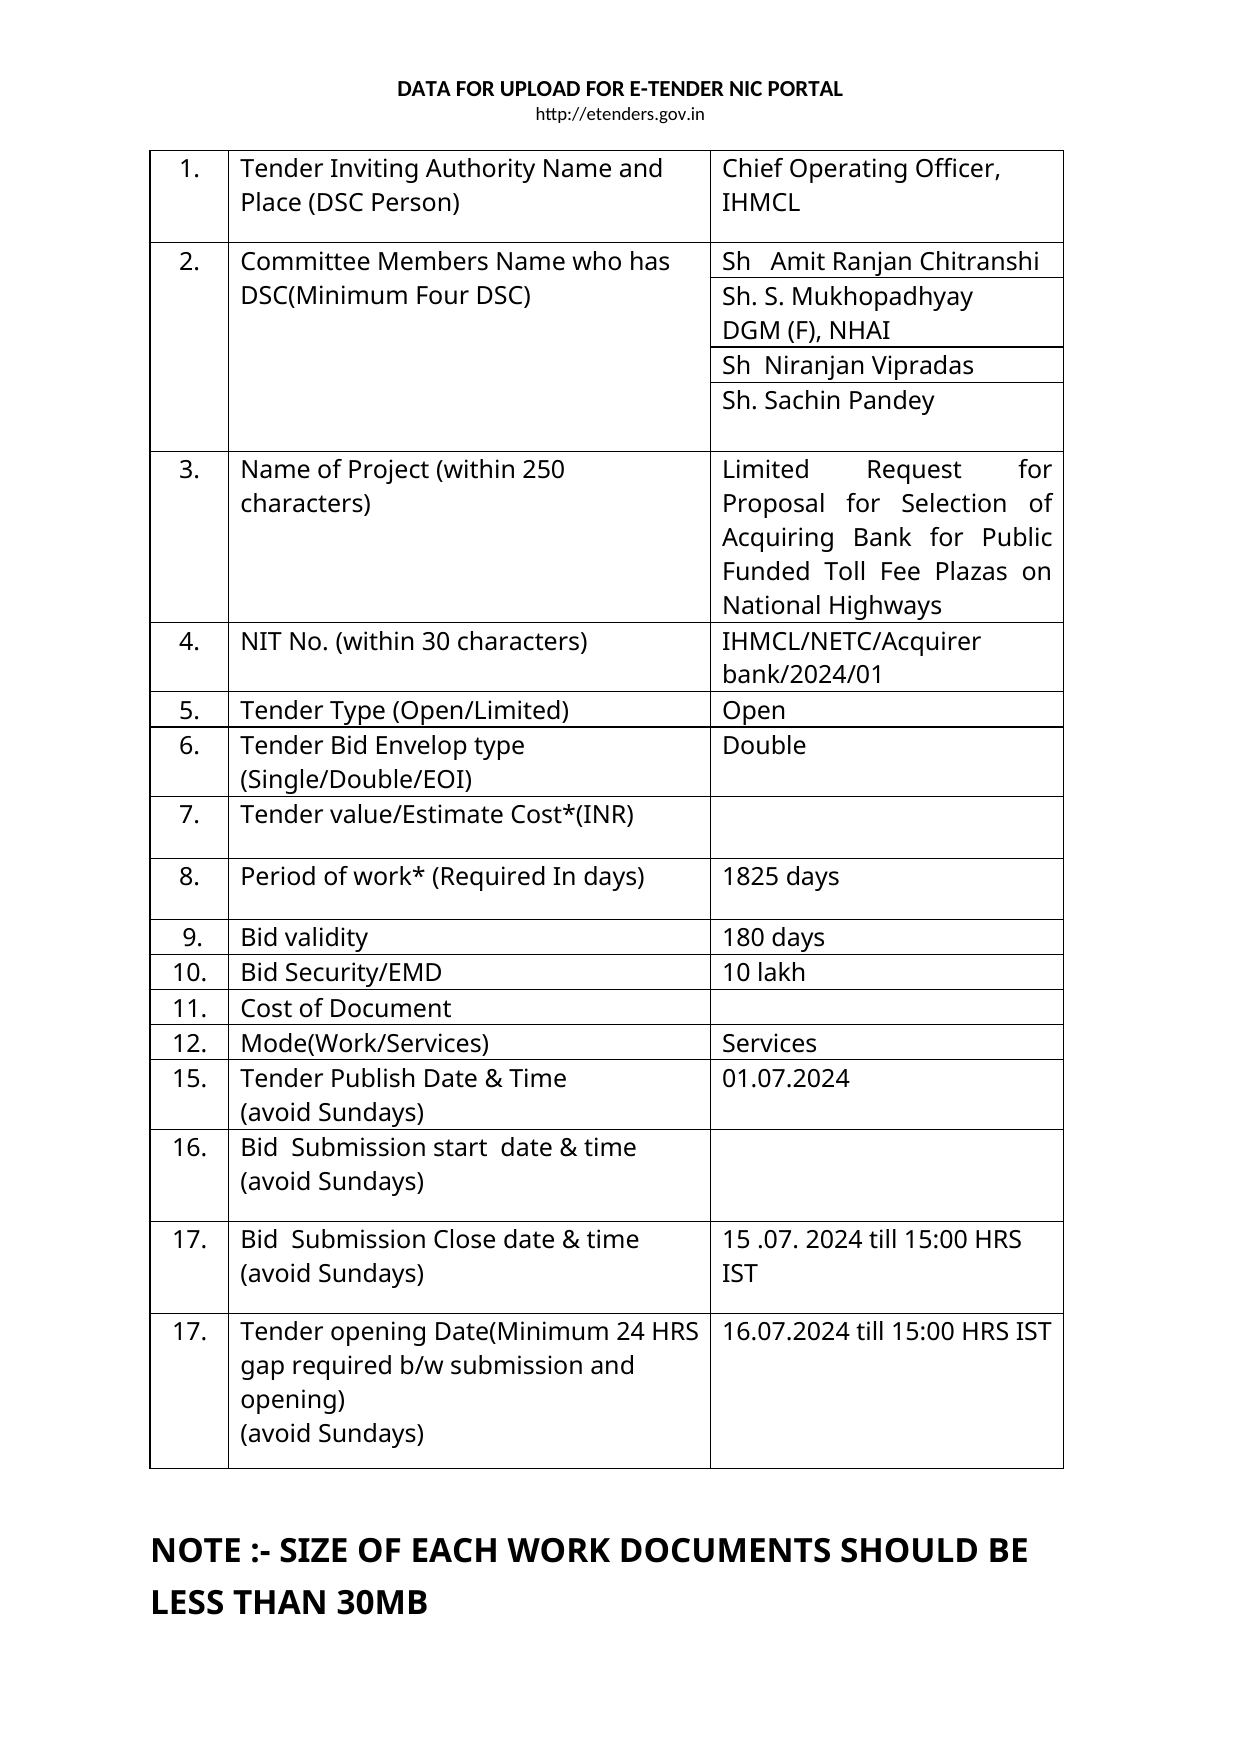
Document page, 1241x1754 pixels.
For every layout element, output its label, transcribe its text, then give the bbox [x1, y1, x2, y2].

table_cell Bid Submission start date & time (avoid Sundays) [229, 1130, 710, 1221]
table_cell Sh Amit Ranjan Chitranshi [711, 243, 1063, 277]
table_cell 10 lakh [711, 955, 1063, 989]
table_cell 12. [151, 1025, 228, 1059]
table_cell [711, 797, 1063, 858]
table_cell Tender Publish Date & Time (avoid Sundays) [229, 1060, 710, 1128]
table_header Chief Operating Officer, IHMCL [711, 151, 1063, 242]
table_cell Bid validity [229, 920, 710, 954]
table_cell 11. [151, 990, 228, 1024]
table_cell Limited Request for Proposal for Selection of Acquiring Bank for Public Funded Toll Fee Plazas on National Highways [711, 452, 1063, 622]
table_cell 6. [151, 728, 228, 796]
table_cell 4. [151, 623, 228, 691]
table_cell Sh. Sachin Pandey [711, 383, 1063, 451]
table_cell NIT No. (within 30 characters) [229, 623, 710, 691]
table_cell Sh. S. Mukhopadhyay DGM (F), NHAI [711, 278, 1063, 346]
table_cell 9. [151, 920, 228, 954]
table_cell Sh Niranjan Vipradas [711, 348, 1063, 382]
table_cell Tender Bid Envelop type (Single/Double/EOI) [229, 728, 710, 796]
table_cell 7. [151, 797, 228, 858]
table_cell [711, 1130, 1063, 1221]
table_cell Double [711, 728, 1063, 796]
table_cell Mode(Work/Services) [229, 1025, 710, 1059]
table_cell 01.07.2024 [711, 1060, 1063, 1128]
table_cell [711, 990, 1063, 1024]
table_cell Committee Members Name who has DSC(Minimum Four DSC) [229, 243, 710, 451]
table_cell 16. [151, 1130, 228, 1221]
table_cell Tender value/Estimate Cost*(INR) [229, 797, 710, 858]
table_header Tender Inviting Authority Name and Place (DSC Person) [229, 151, 710, 242]
table_cell 15. [151, 1060, 228, 1128]
table_cell 16.07.2024 till 15:00 HRS IST [711, 1314, 1063, 1468]
table_cell Tender opening Date(Minimum 24 HRS gap required b/w submission and opening) (avoid Sundays) [229, 1314, 710, 1468]
table_cell 1825 days [711, 859, 1063, 919]
table_cell 10. [151, 955, 228, 989]
table_cell 15 .07. 2024 till 15:00 HRS IST [711, 1222, 1063, 1313]
table_cell Period of work* (Required In days) [229, 859, 710, 919]
table_cell 180 days [711, 920, 1063, 954]
table_cell 8. [151, 859, 228, 919]
table_cell 3. [151, 452, 228, 622]
table_header 1. [151, 151, 228, 242]
table_cell Services [711, 1025, 1063, 1059]
table_cell Cost of Document [229, 990, 710, 1024]
table_cell Bid Security/EMD [229, 955, 710, 989]
table_cell 2. [151, 243, 228, 451]
table_cell 17. [151, 1222, 228, 1313]
table_cell Name of Project (within 250 characters) [229, 452, 710, 622]
table_cell 17. [151, 1314, 228, 1468]
table_cell Tender Type (Open/Limited) [229, 692, 710, 726]
table_cell Open [711, 692, 1063, 726]
table_cell 5. [151, 692, 228, 726]
table_cell IHMCL/NETC/Acquirer bank/2024/01 [711, 623, 1063, 691]
table_cell Bid Submission Close date & time (avoid Sundays) [229, 1222, 710, 1313]
